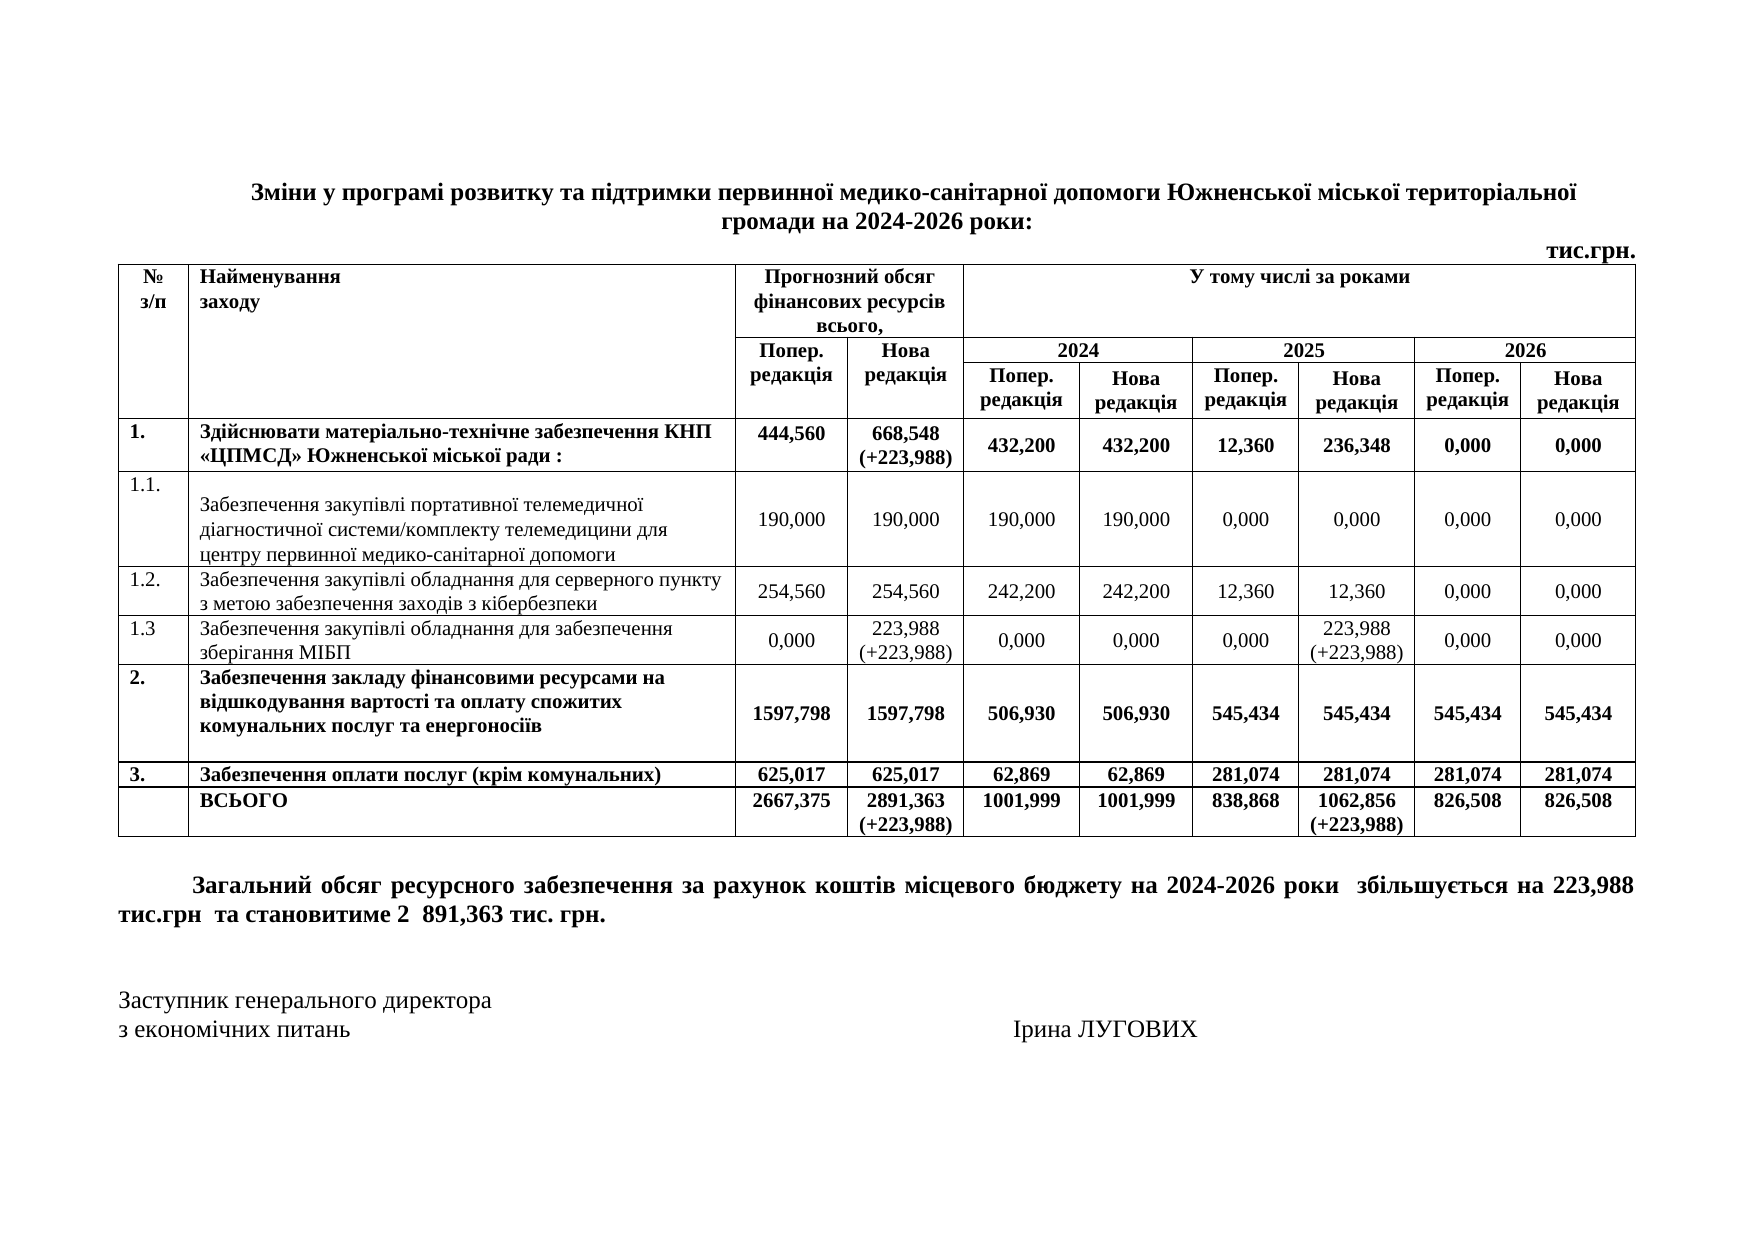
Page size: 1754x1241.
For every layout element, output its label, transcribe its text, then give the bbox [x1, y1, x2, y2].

table_cell 281,074 [1193, 763, 1298, 786]
table_cell 826,508 [1415, 788, 1520, 836]
table_cell ВСЬОГО [189, 788, 735, 836]
table_cell 545,434 [1521, 665, 1635, 761]
table_cell 3. [119, 763, 188, 786]
table_cell 1001,999 [1080, 788, 1192, 836]
table_header У тому числі за роками [964, 265, 1635, 337]
table_cell 0,000 [1415, 616, 1520, 664]
table_cell Забезпечення закупівлі обладнання для забезпечення зберігання МІБП [189, 616, 735, 664]
table_cell 506,930 [1080, 665, 1192, 761]
table_cell 0,000 [736, 616, 847, 664]
table_cell 281,074 [1521, 763, 1635, 786]
table_cell 668,548 (+223,988) [848, 419, 963, 471]
table_cell 190,000 [1080, 472, 1192, 566]
table_cell Попер. редакція [964, 363, 1079, 418]
text тис.грн. [118, 235, 1636, 263]
table_cell [119, 788, 188, 836]
table_cell Нова редакція [848, 338, 963, 418]
table_cell Забезпечення закладу фінансовими ресурсами на відшкодування вартості та оплату спожитих комунальних послуг та енергоносіїв [189, 665, 735, 761]
table_cell 625,017 [736, 763, 847, 786]
table_cell 1.3 [119, 616, 188, 664]
table_cell Здійснювати матеріально-технічне забезпечення КНП «ЦПМСД» Южненської міської ради : [189, 419, 735, 471]
table_cell Попер. редакція [1415, 363, 1520, 418]
table_cell 12,360 [1193, 567, 1298, 615]
table_cell 0,000 [1080, 616, 1192, 664]
table_cell 0,000 [1193, 616, 1298, 664]
table_cell 826,508 [1521, 788, 1635, 836]
table_cell 0,000 [1521, 419, 1635, 471]
table_header Найменування заходу [189, 265, 735, 418]
table_cell 281,074 [1415, 763, 1520, 786]
table_cell 432,200 [1080, 419, 1192, 471]
table_cell 236,348 [1299, 419, 1414, 471]
text Зміни у програмі розвитку та підтримки первинної медико-санітарної допомоги Южненської міської територіальної громади на 2024-2026 роки: [118, 177, 1636, 235]
table_cell 0,000 [1415, 567, 1520, 615]
table_cell 242,200 [1080, 567, 1192, 615]
table_cell 62,869 [964, 763, 1079, 786]
table_cell 0,000 [1521, 567, 1635, 615]
table_cell Забезпечення закупівлі обладнання для серверного пункту з метою забезпечення заходів з кібербезпеки [189, 567, 735, 615]
table_cell Забезпечення закупівлі портативної телемедичної діагностичної системи/комплекту телемедицини для центру первинної медико-санітарної допомоги [189, 472, 735, 566]
table_cell 223,988 (+223,988) [848, 616, 963, 664]
table_cell 12,360 [1193, 419, 1298, 471]
table_cell 1001,999 [964, 788, 1079, 836]
table_cell 545,434 [1299, 665, 1414, 761]
table_cell Нова редакція [1521, 363, 1635, 418]
table_cell 0,000 [1521, 472, 1635, 566]
table_cell 0,000 [1299, 472, 1414, 566]
table_cell Забезпечення оплати послуг (крім комунальних) [189, 763, 735, 786]
table_cell 506,930 [964, 665, 1079, 761]
text Загальний обсяг ресурсного забезпечення за рахунок коштів місцевого бюджету на 2024-2026 роки збільшується на 223,988 тис.грн та становитиме 2 891,363 тис. грн. [118, 870, 1636, 928]
table_cell 12,360 [1299, 567, 1414, 615]
table_cell 432,200 [964, 419, 1079, 471]
table_header Прогнозний обсяг фінансових ресурсів всього, [736, 265, 963, 337]
table_cell 2026 [1415, 338, 1635, 362]
table_cell 190,000 [964, 472, 1079, 566]
table_cell 242,200 [964, 567, 1079, 615]
table_cell Нова редакція [1080, 363, 1192, 418]
table_cell 190,000 [848, 472, 963, 566]
table_cell 2. [119, 665, 188, 761]
table_cell Нова редакція [1299, 363, 1414, 418]
table_header № з/п [119, 265, 188, 418]
table_cell 1062,856 (+223,988) [1299, 788, 1414, 836]
table_cell 2891,363 (+223,988) [848, 788, 963, 836]
table_cell 2024 [964, 338, 1192, 362]
table_cell 1. [119, 419, 188, 471]
table_cell 0,000 [1415, 472, 1520, 566]
table_cell 281,074 [1299, 763, 1414, 786]
table_cell 1.2. [119, 567, 188, 615]
text Заступник генерального директора [118, 985, 1636, 1014]
table_cell 545,434 [1193, 665, 1298, 761]
table_cell 0,000 [1415, 419, 1520, 471]
table_cell 0,000 [1521, 616, 1635, 664]
table_cell Попер. редакція [1193, 363, 1298, 418]
table_cell 2025 [1193, 338, 1414, 362]
table_cell 254,560 [848, 567, 963, 615]
table_cell 625,017 [848, 763, 963, 786]
table_cell 1597,798 [736, 665, 847, 761]
table_cell 545,434 [1415, 665, 1520, 761]
table_cell 1.1. [119, 472, 188, 566]
table_cell Попер. редакція [736, 338, 847, 418]
table_cell 444,560 [736, 419, 847, 471]
table_cell 190,000 [736, 472, 847, 566]
table_cell 0,000 [964, 616, 1079, 664]
table_cell 223,988 (+223,988) [1299, 616, 1414, 664]
table_cell 838,868 [1193, 788, 1298, 836]
table_cell 62,869 [1080, 763, 1192, 786]
table_cell 0,000 [1193, 472, 1298, 566]
text з економічних питань Ірина ЛУГОВИХ [118, 1014, 1636, 1043]
table_cell 2667,375 [736, 788, 847, 836]
table_cell 1597,798 [848, 665, 963, 761]
table_cell 254,560 [736, 567, 847, 615]
